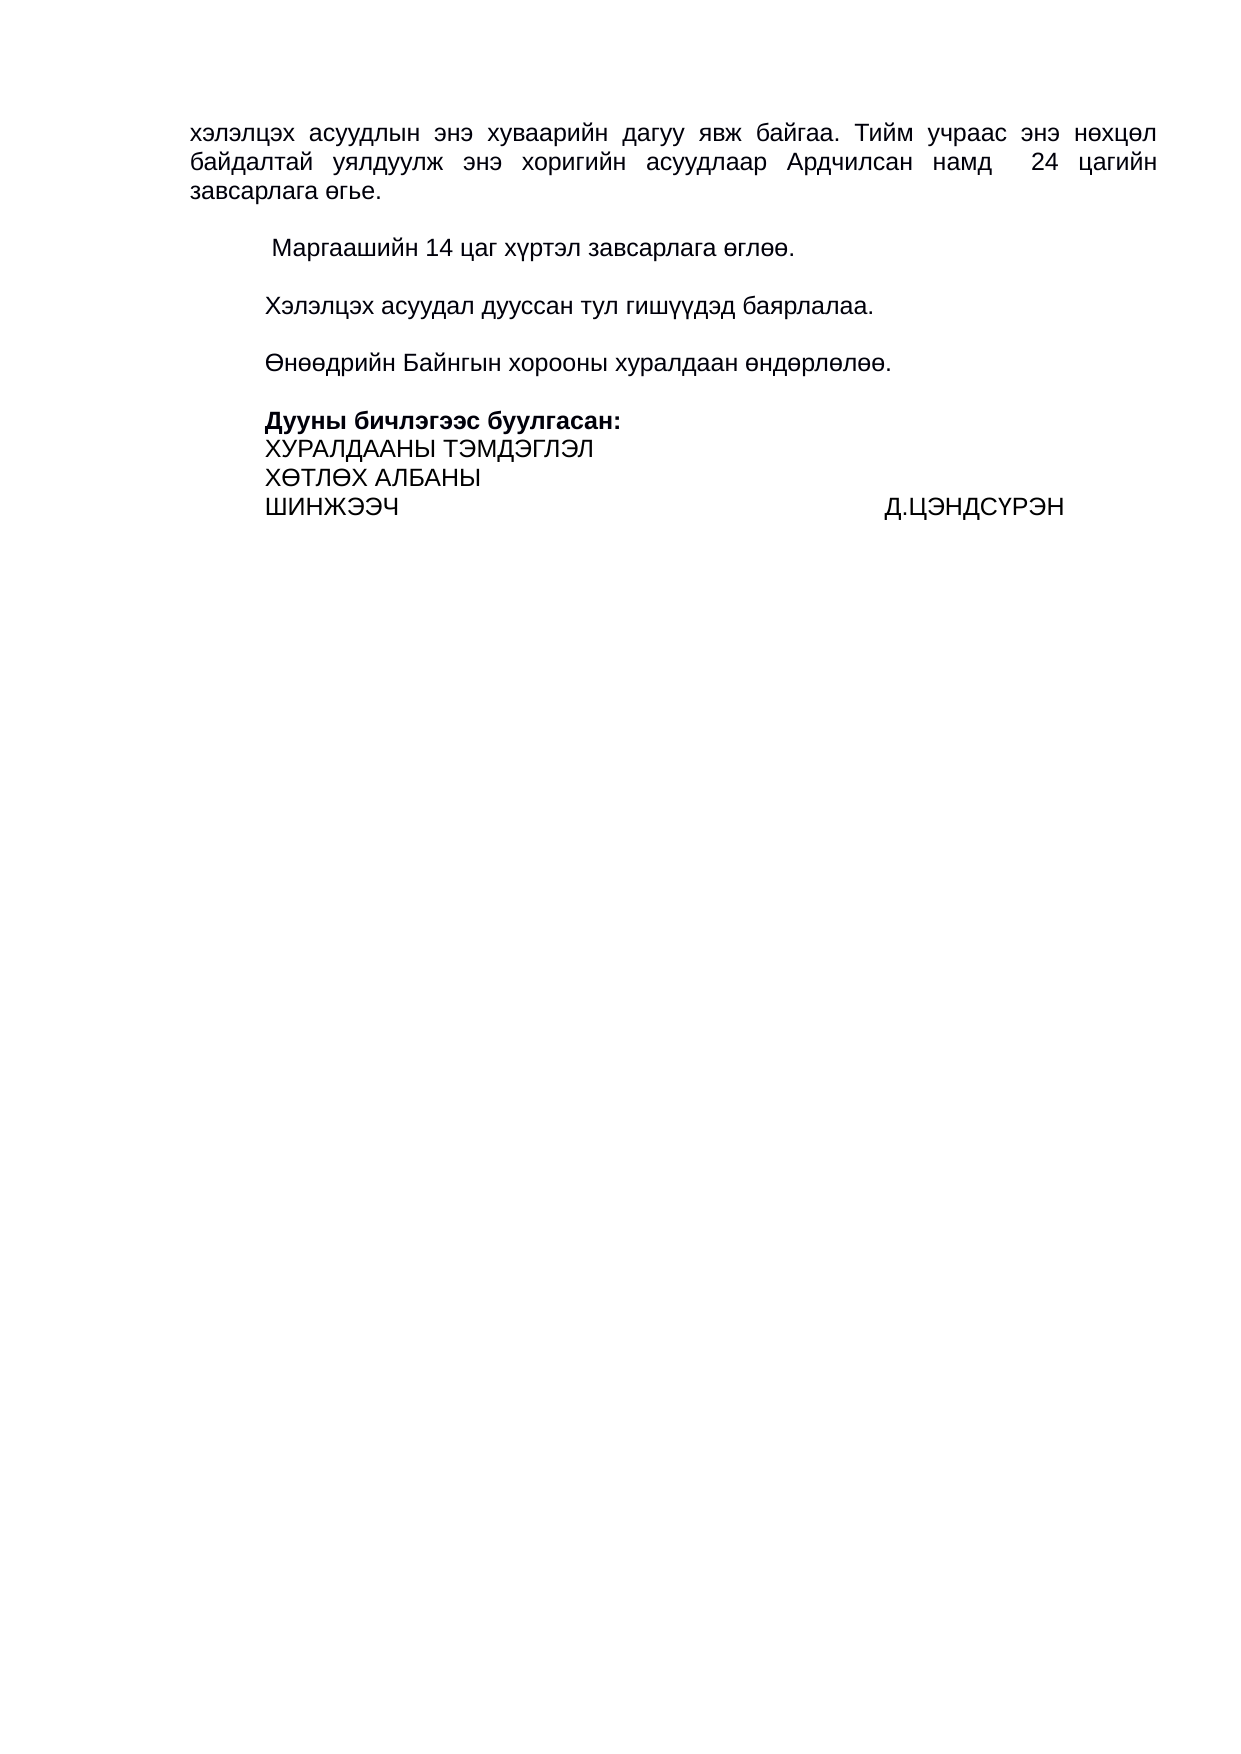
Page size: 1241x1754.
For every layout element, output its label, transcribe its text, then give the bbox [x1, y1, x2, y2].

text Маргаашийн 14 цаг хүртэл завсарлага өглөө. [189, 233, 1158, 262]
text Хэлэлцэх асуудал дууссан тул гишүүдэд баярлалаа. [189, 291, 1158, 319]
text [189, 118, 1158, 204]
text Дууны бичлэгээс буулгасан: [189, 406, 1158, 434]
text ХУРАЛДААНЫ ТЭМДЭГЛЭЛ [189, 434, 1158, 463]
text ХӨТЛӨХ АЛБАНЫ [189, 463, 1158, 492]
text ШИНЖЭЭЧ Д.ЦЭНДСҮРЭН [189, 492, 1158, 521]
text Өнөөдрийн Байнгын хорооны хуралдаан өндөрлөлөө. [189, 348, 1158, 377]
